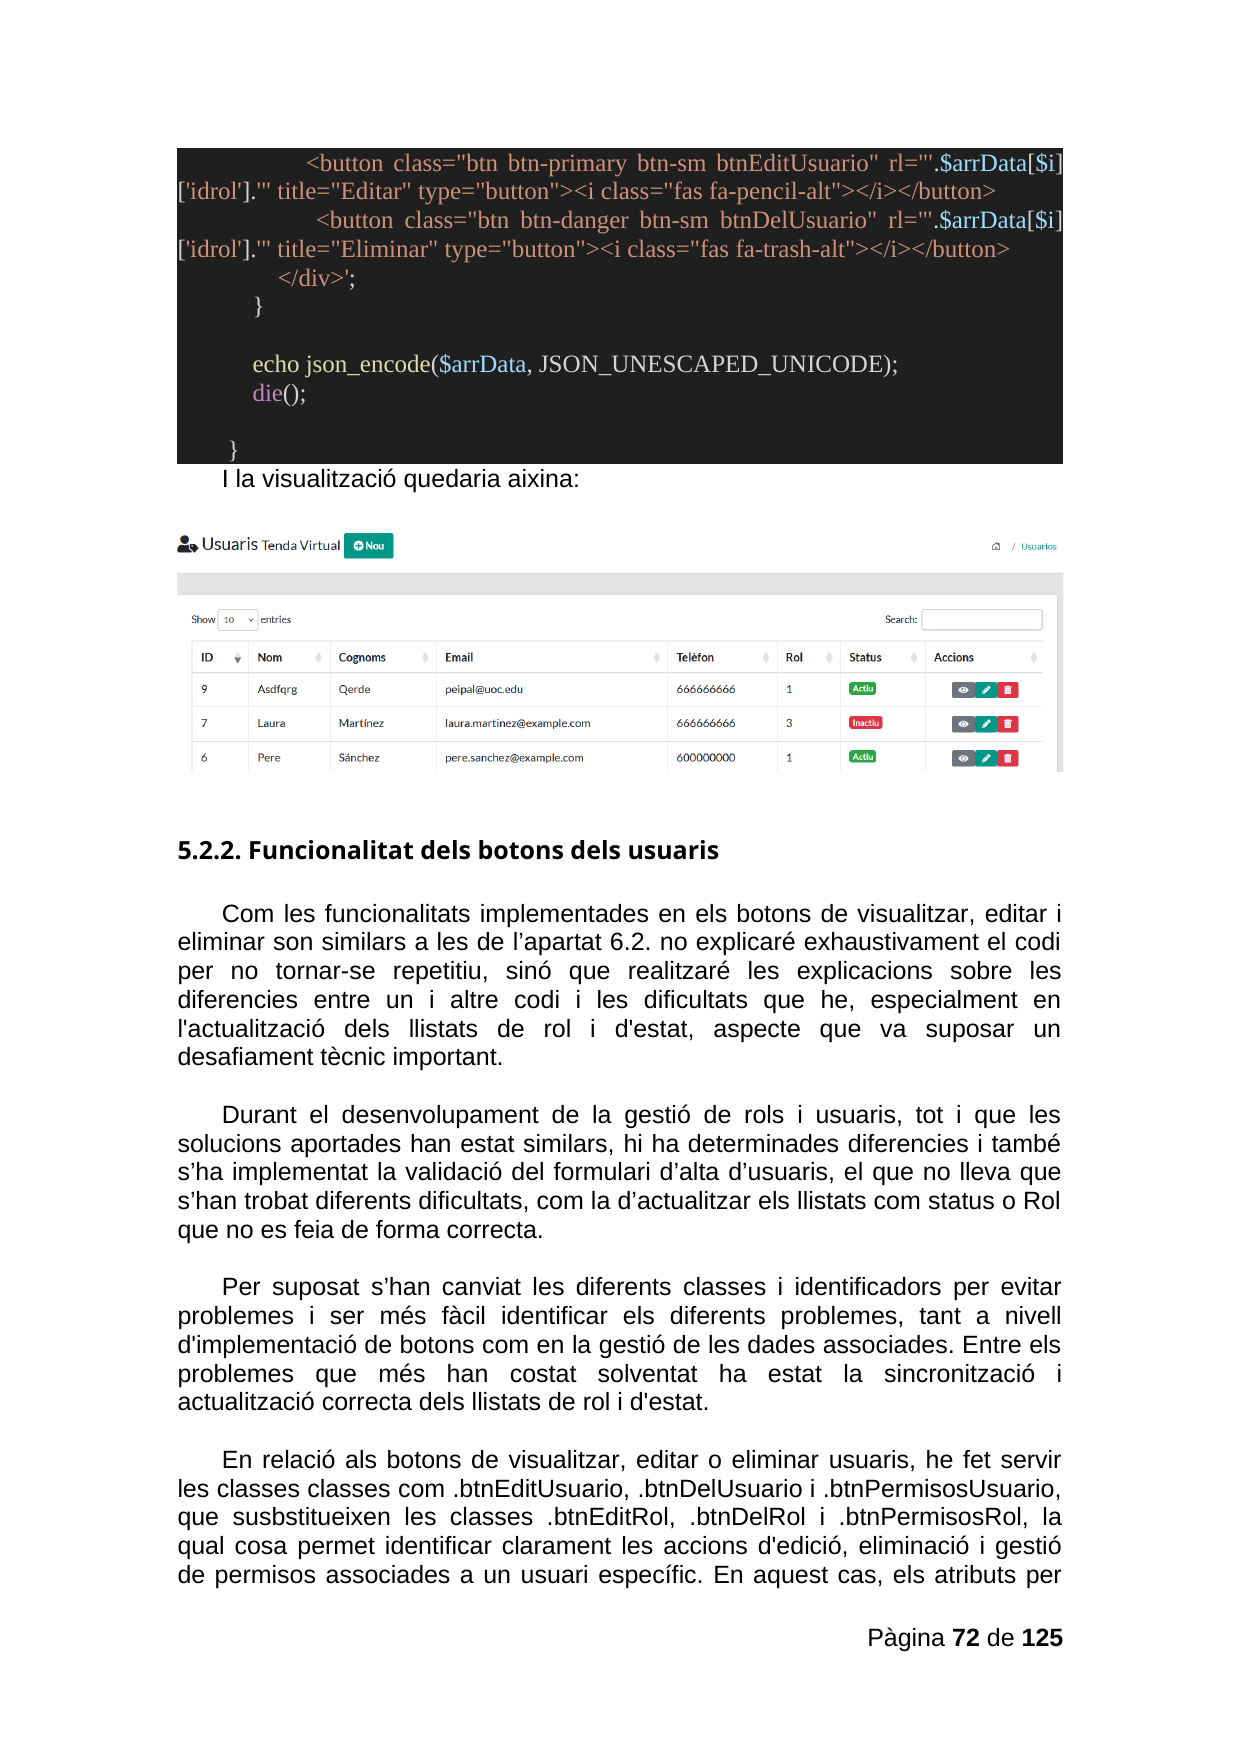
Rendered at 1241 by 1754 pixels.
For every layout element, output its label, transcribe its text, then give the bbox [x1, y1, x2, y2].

text </div>'; [177, 263, 1063, 291]
picture [177, 521, 1064, 772]
text } [177, 435, 1063, 464]
text die(); [177, 378, 1063, 406]
text echo json_encode($arrData, JSON_UNESCAPED_UNICODE); [177, 349, 1063, 378]
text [177, 1445, 1063, 1588]
text Per suposat s’han canviat les diferents classes i identificadors per evitar problemes i ser més fàcil identificar els diferents problemes, tant a nivell d'implementació de botons com en la gestió de les dades associades. Entre els problemes que més han costat solventat ha estat la sincronització i actualització correcta dels llistats de rol i d'estat. [177, 1272, 1063, 1416]
subtitle 5.2.2. Funcionalitat dels botons dels usuaris [177, 833, 1063, 867]
text I la visualització quedaria aixina: [177, 464, 1063, 493]
text } [177, 291, 1063, 320]
text Durant el desenvolupament de la gestió de rols i usuaris, tot i que les solucions aportades han estat similars, hi ha determinades diferencies i també s’ha implementat la validació del formulari d’alta d’usuaris, el que no lleva que s’han trobat diferents dificultats, com la d’actualitzar els llistats com status o Rol que no es feia de forma correcta. [177, 1100, 1063, 1243]
text <button class="btn btn-danger btn-sm btnDelUsuario" rl="'.$arrData[$i]['idrol'].'" title="Eliminar" type="button"><i class="fas fa-trash-alt"></i></button> [177, 205, 1063, 263]
text Com les funcionalitats implementades en els botons de visualitzar, editar i eliminar son similars a les de l’apartat 6.2. no explicaré exhaustivament el codi per no tornar-se repetitiu, sinó que realitzaré les explicacions sobre les diferencies entre un i altre codi i les dificultats que he, especialment en l'actualització dels llistats de rol i d'estat, aspecte que va suposar un desafiament tècnic important. [177, 898, 1063, 1071]
text <button class="btn btn-primary btn-sm btnEditUsuario" rl="'.$arrData[$i]['idrol'].'" title="Editar" type="button"><i class="fas fa-pencil-alt"></i></button> [177, 148, 1063, 205]
